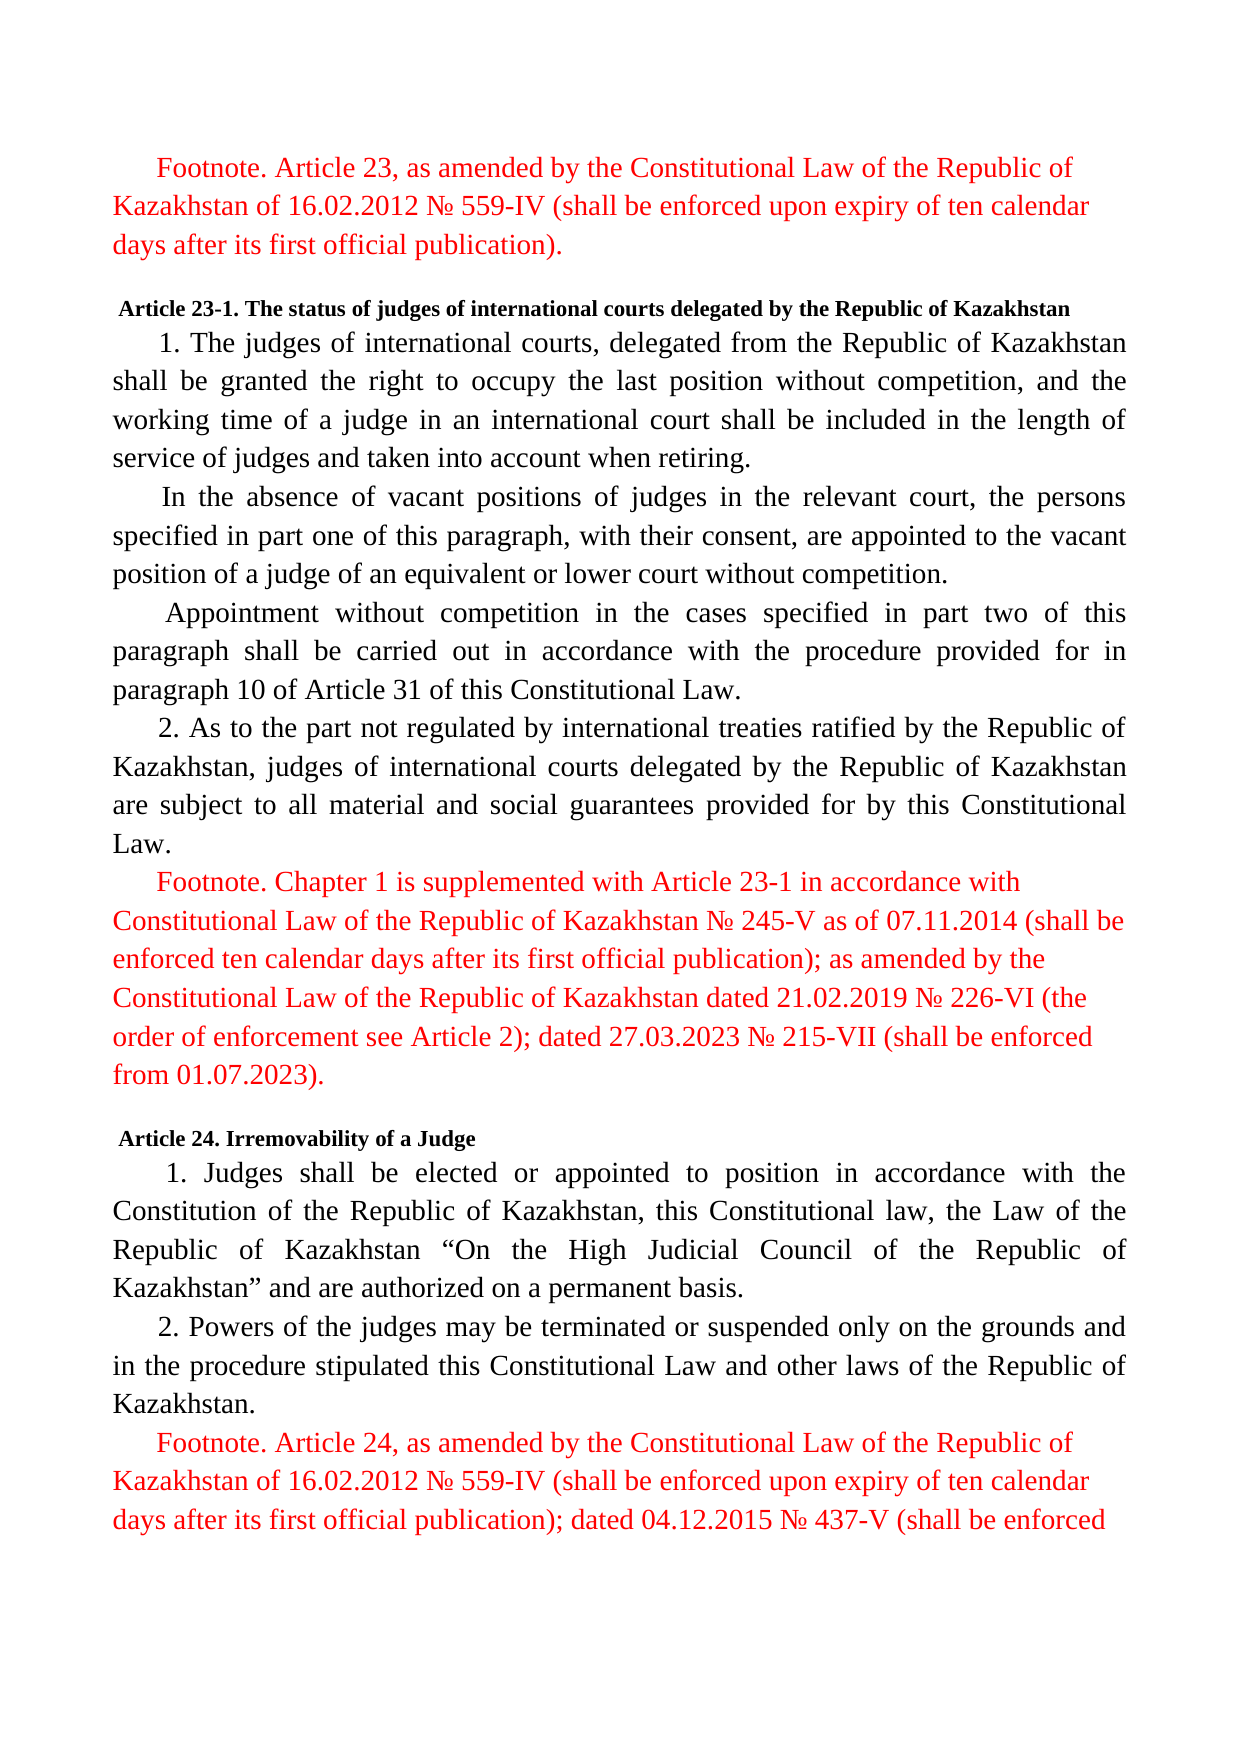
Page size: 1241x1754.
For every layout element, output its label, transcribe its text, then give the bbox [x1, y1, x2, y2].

text 2. As to the part not regulated by international treaties ratified by the Republic of Kazakhstan, judges of international courts delegated by the Republic of Kazakhstan are subject to all material and social guarantees provided for by this Constitutional Law. [112, 710, 1128, 859]
text Footnote. Chapter 1 is supplemented with Article 23-1 in accordance with Constitutional Law of the Republic of Kazakhstan № 245-V as of 07.11.2014 (shall be enforced ten calendar days after its first official publication); as amended by the Constitutional Law of the Republic of Kazakhstan dated 21.02.2019 № 226-VI (the order of enforcement see Article 2); dated 27.03.2023 № 215-VII (shall be enforced from 01.07.2023). [112, 864, 1128, 1121]
text Article 23-1. The status of judges of international courts delegated by the Republic of Kazakhstan [112, 295, 1128, 321]
text Article 24. Irremovability of a Judge [112, 1125, 1128, 1151]
text 2. Powers of the judges may be terminated or suspended only on the grounds and in the procedure stipulated this Constitutional Law and other laws of the Republic of Kazakhstan. [112, 1309, 1128, 1420]
text 1. The judges of international courts, delegated from the Republic of Kazakhstan shall be granted the right to occupy the last position without competition, and the working time of a judge in an international court shall be included in the length of service of judges and taken into account when retiring. [112, 325, 1128, 474]
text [112, 1425, 1128, 1535]
text Appointment without competition in the cases specified in part two of this paragraph shall be carried out in accordance with the procedure provided for in paragraph 10 of Article 31 of this Constitutional Law. [112, 595, 1128, 705]
text Footnote. Article 23, as amended by the Constitutional Law of the Republic of Kazakhstan of 16.02.2012 № 559-IV (shall be enforced upon expiry of ten calendar days after its first official publication). [112, 150, 1128, 291]
text 1. Judges shall be elected or appointed to position in accordance with the Constitution of the Republic of Kazakhstan, this Constitutional law, the Law of the Republic of Kazakhstan “On the High Judicial Council of the Republic of Kazakhstan” and are authorized on a permanent basis. [112, 1155, 1128, 1304]
text In the absence of vacant positions of judges in the relevant court, the persons specified in part one of this paragraph, with their consent, are appointed to the vacant position of a judge of an equivalent or lower court without competition. [112, 479, 1128, 590]
